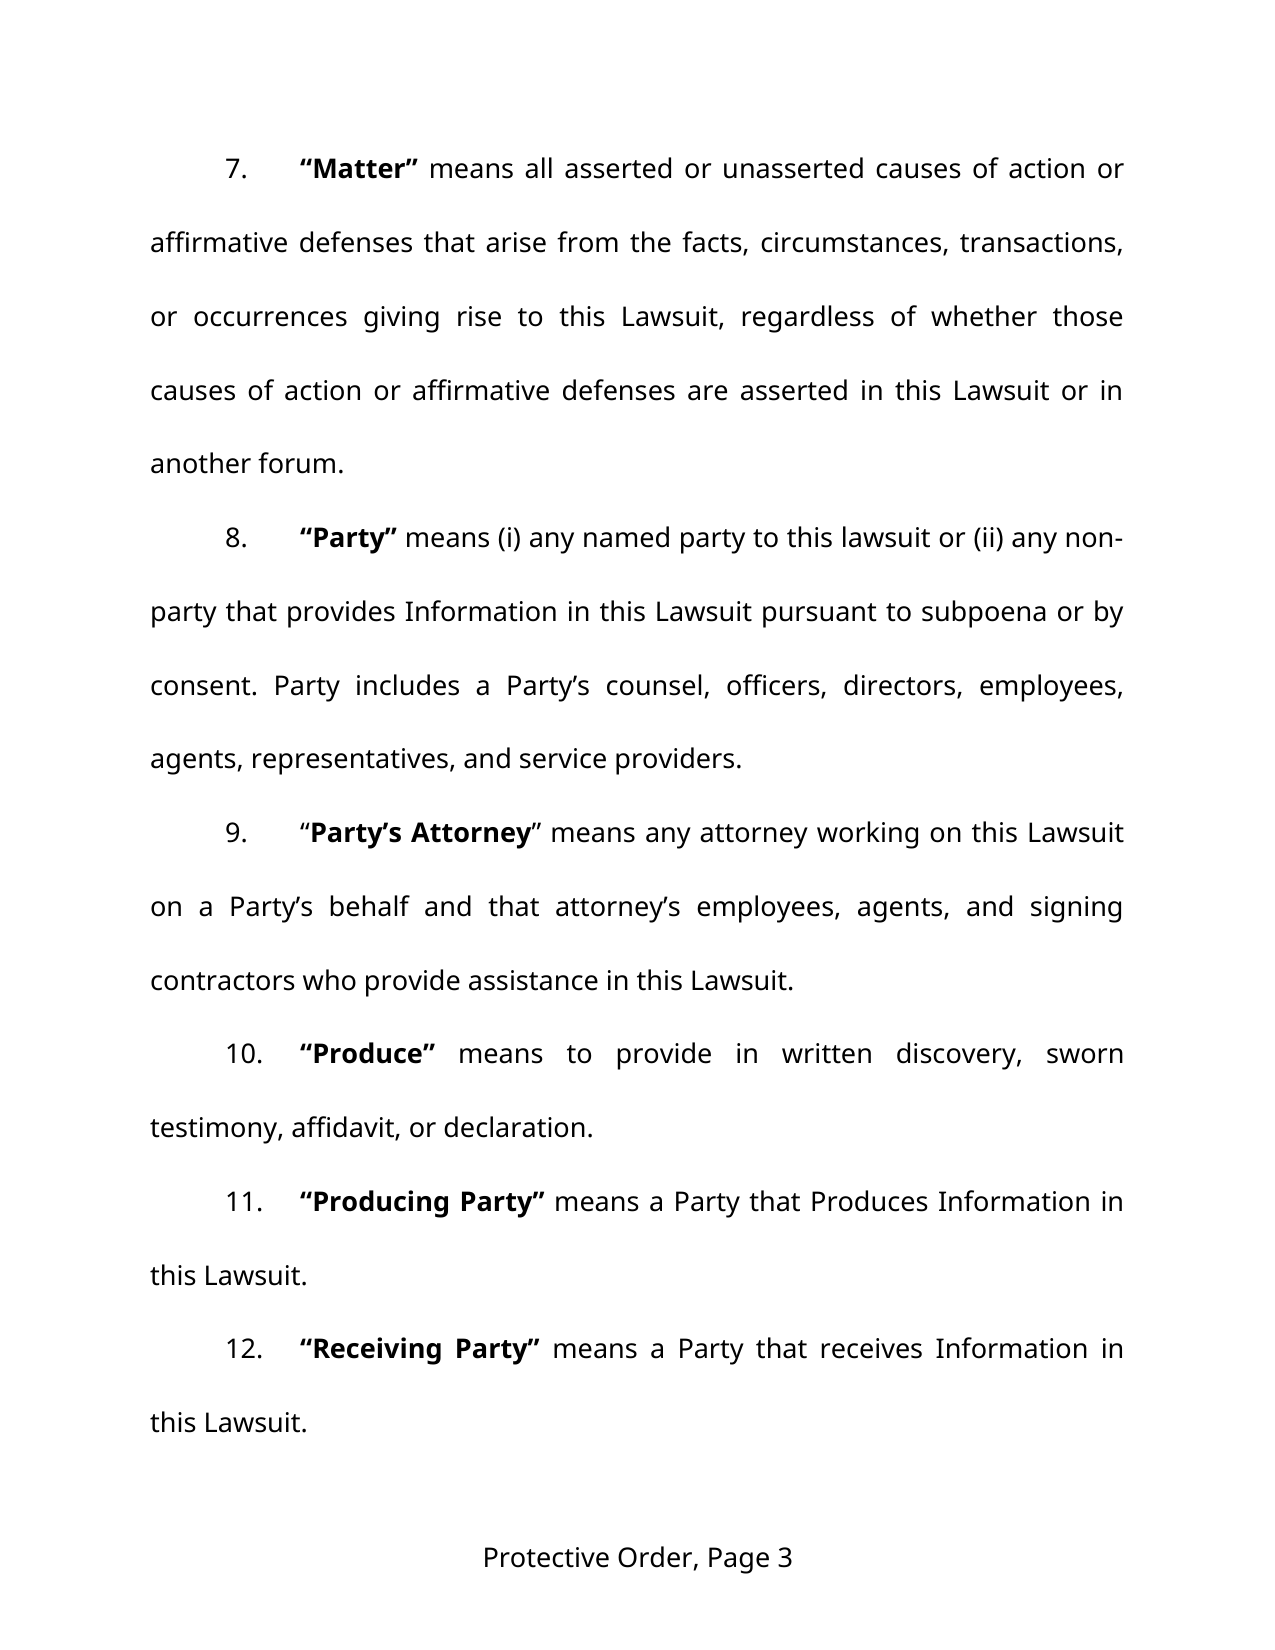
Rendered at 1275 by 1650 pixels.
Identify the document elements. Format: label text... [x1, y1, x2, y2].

text “Receiving Party” means a Party that receives Information in this Lawsuit. [150, 1330, 1125, 1441]
text “Producing Party” means a Party that Produces Information in this Lawsuit. [150, 1182, 1125, 1293]
text “Party” means (i) any named party to this lawsuit or (ii) any non-party that provides Information in this Lawsuit pursuant to subpoena or by consent. Party includes a Party’s counsel, officers, directors, employees, agents, representatives, and service providers. [150, 519, 1125, 777]
text “Matter” means all asserted or unasserted causes of action or affirmative defenses that arise from the facts, circumstances, transactions, or occurrences giving rise to this Lawsuit, regardless of whether those causes of action or affirmative defenses are asserted in this Lawsuit or in another forum. [150, 150, 1125, 482]
text “Party’s Attorney” means any attorney working on this Lawsuit on a Party’s behalf and that attorney’s employees, agents, and signing contractors who provide assistance in this Lawsuit. [150, 814, 1125, 998]
text “Produce” means to provide in written discovery, sworn testimony, affidavit, or declaration. [150, 1035, 1125, 1146]
